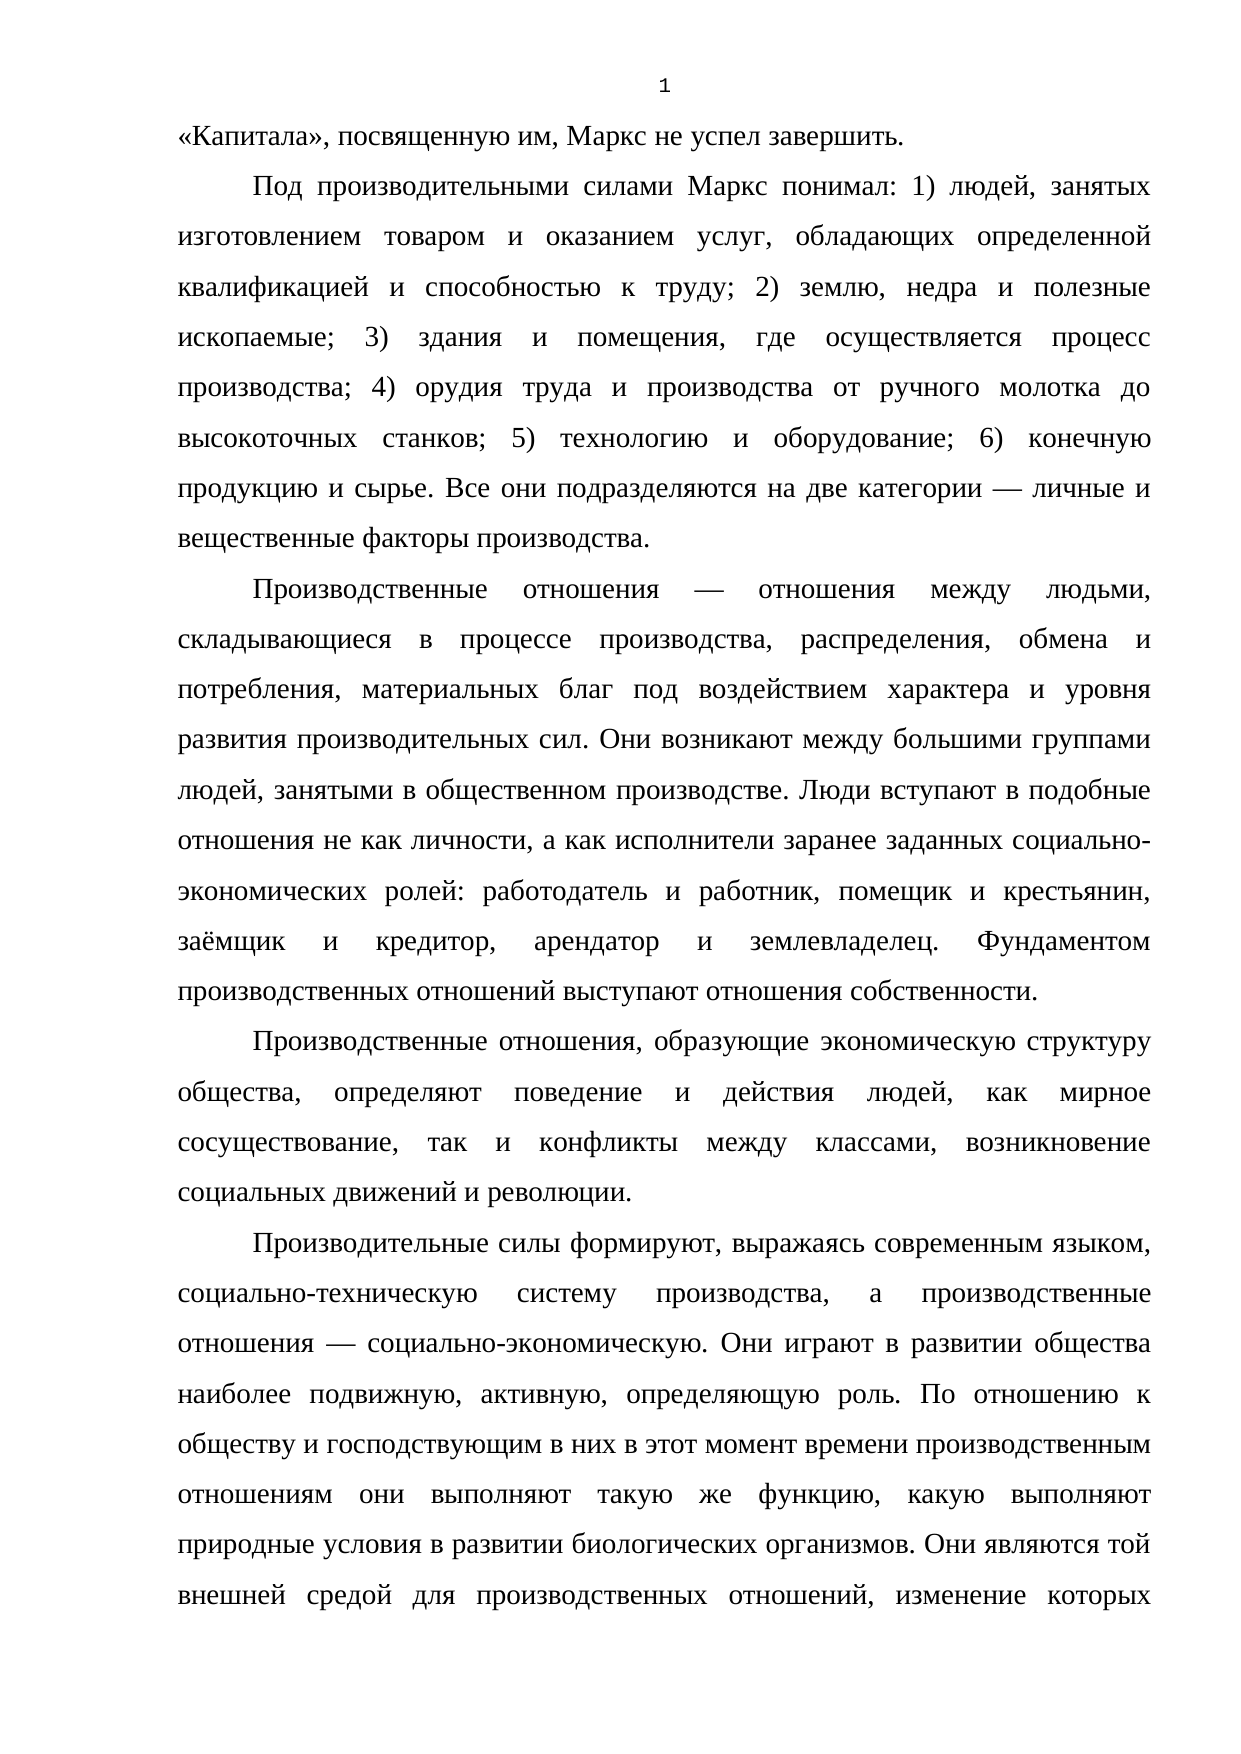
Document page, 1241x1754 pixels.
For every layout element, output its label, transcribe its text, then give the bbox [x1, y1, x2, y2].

text Производственные отношения — отношения между людьми, складывающиеся в процессе производства, распределения, обмена и потребления, материальных благ под воздействием характера и уровня развития производительных сил. Они возникают между большими группами людей, занятыми в общественном производстве. Люди вступают в подобные отношения не как личности, а как исполнители заранее заданных социально-экономических ролей: работодатель и работник, помещик и крестьянин, заёмщик и кредитор, арендатор и землевладелец. Фундаментом производственных отношений выступают отношения собственности. [177, 571, 1152, 1007]
text Производственные отношения, образующие экономическую структуру общества, определяют поведение и действия людей, как мирное сосуществование, так и конфликты между классами, возникновение социальных движений и революции. [177, 1024, 1152, 1208]
text Под производительными силами Маркс понимал: 1) людей, занятых изготовлением товаром и оказанием услуг, обладающих определенной квалификацией и способностью к труду; 2) землю, недра и полезные ископаемые; 3) здания и помещения, где осуществляется процесс производства; 4) орудия труда и производства от ручного молотка до высокоточных станков; 5) технологию и оборудование; 6) конечную продукцию и сырье. Все они подразделяются на две категории — личные и вещественные факторы производства. [177, 168, 1152, 554]
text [177, 118, 1152, 152]
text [177, 1225, 1152, 1611]
